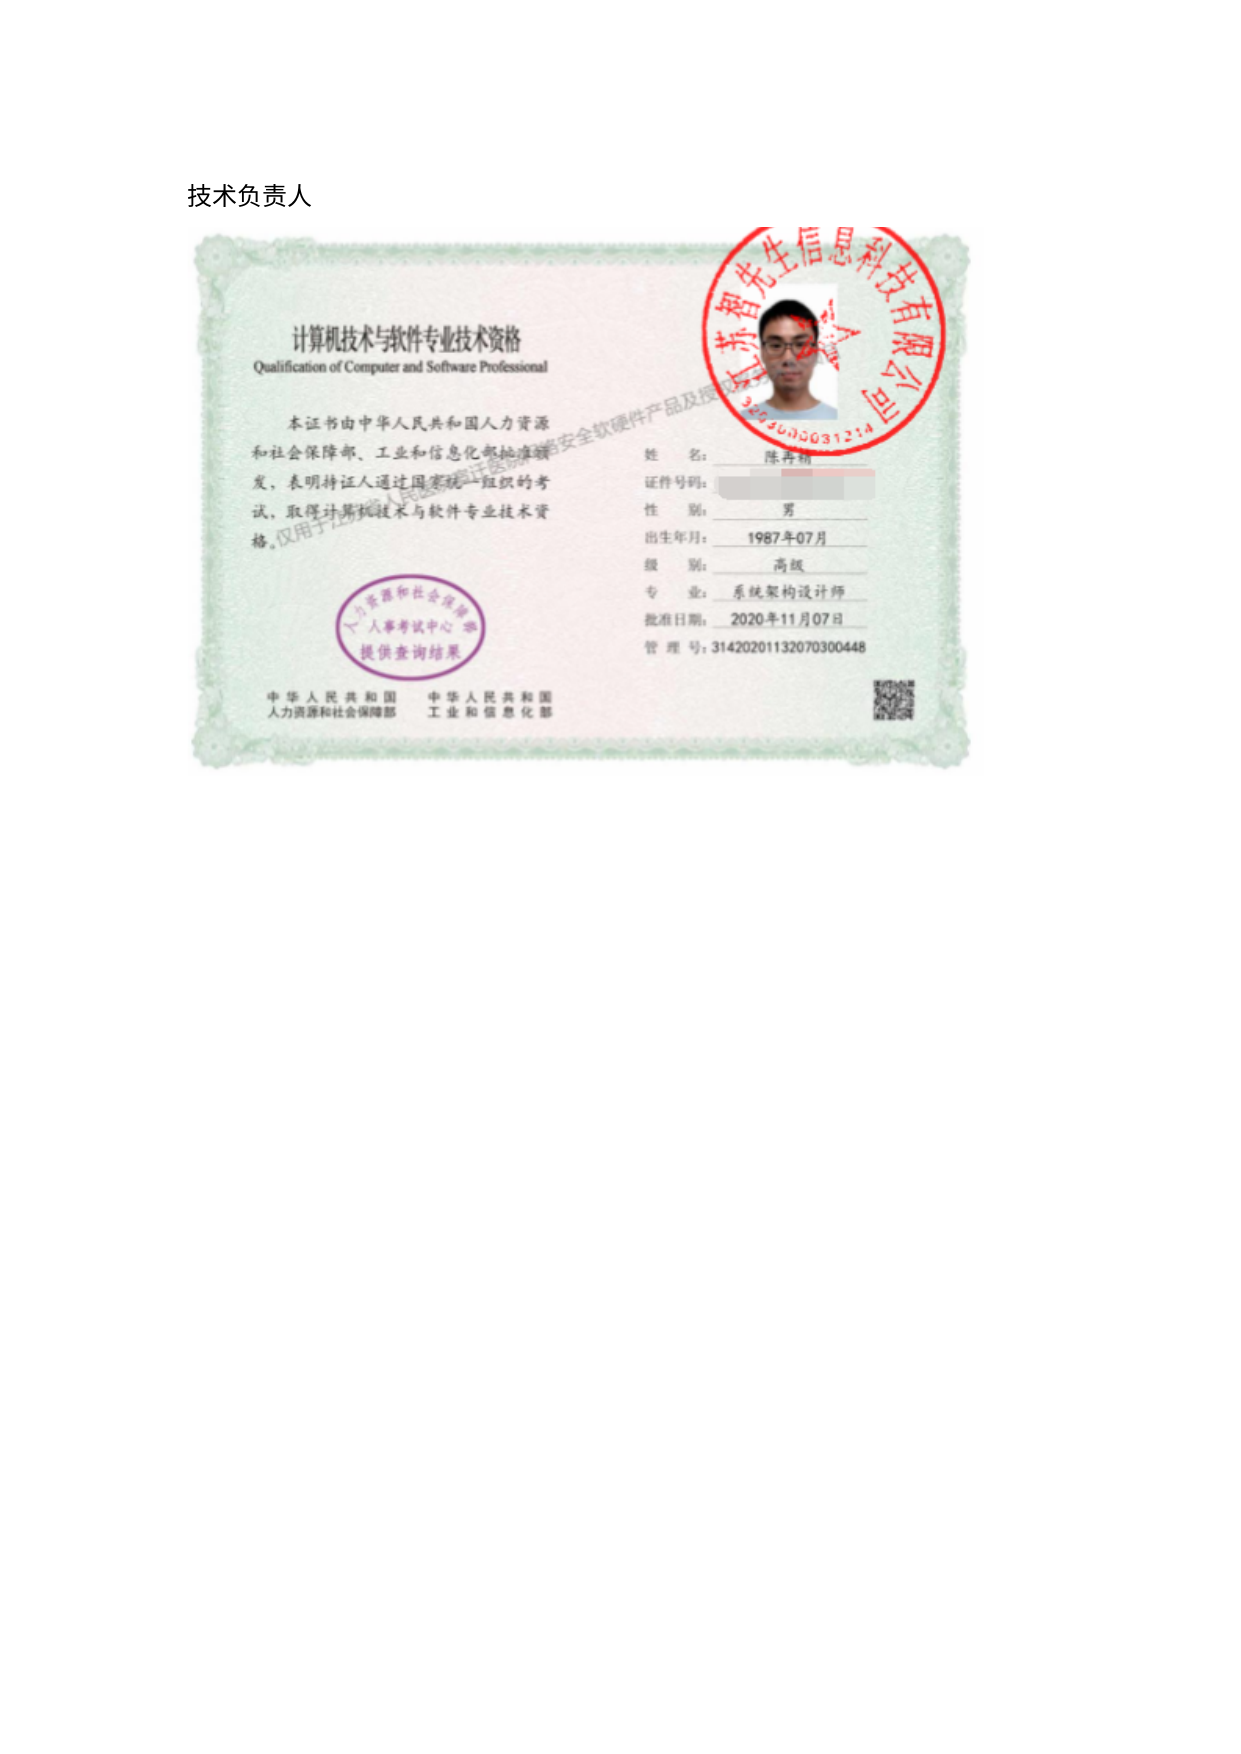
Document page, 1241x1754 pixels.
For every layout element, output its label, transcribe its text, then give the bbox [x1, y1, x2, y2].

text 技术负责人 [187, 162, 1053, 227]
picture [187, 227, 996, 776]
